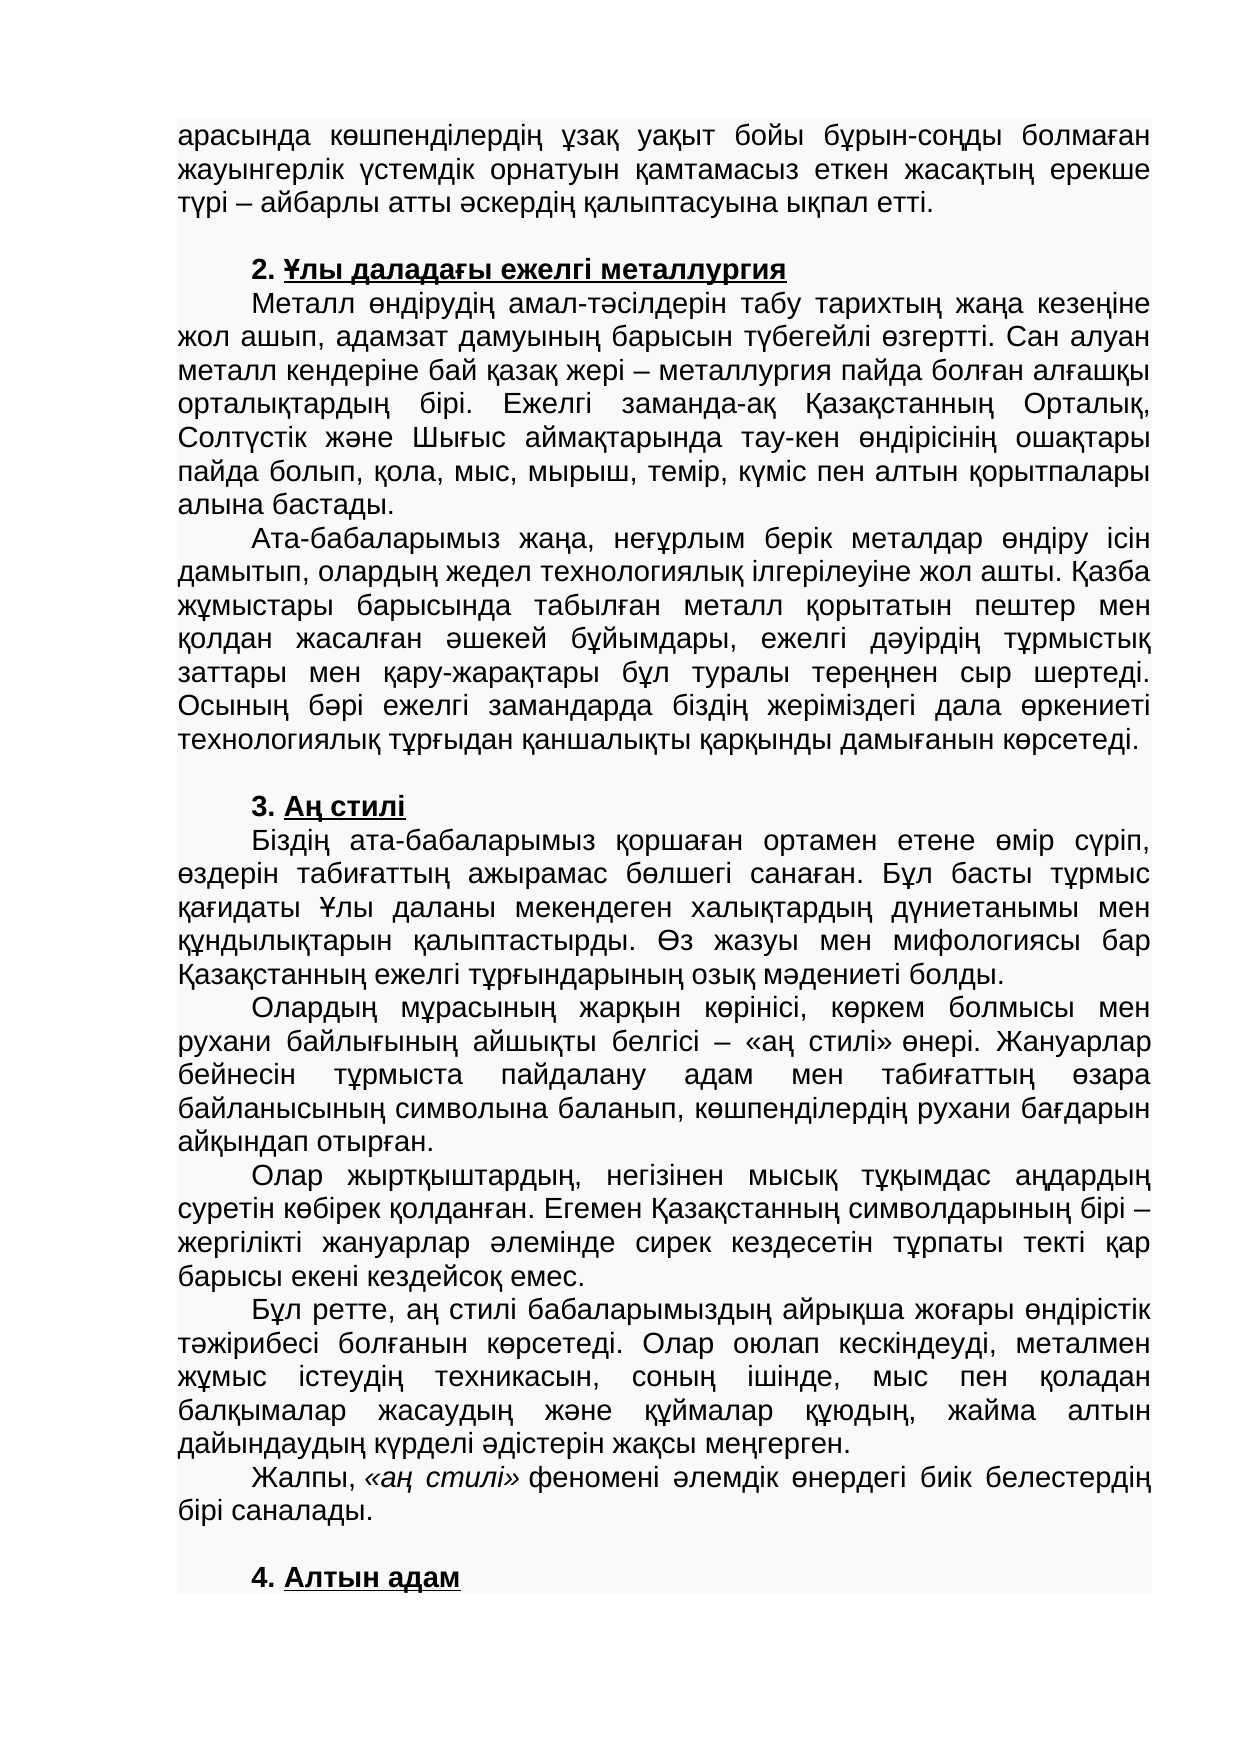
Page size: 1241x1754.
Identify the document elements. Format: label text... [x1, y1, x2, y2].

text Металл өндірудің амал-тәсілдерін табу тарихтың жаңа кезеңіне жол ашып, адамзат дамуының барысын түбегейлі өзгертті. Сан алуан металл кендеріне бай қазақ жері – металлургия пайда болған алғашқы орталықтардың бірі. Ежелгі заманда-ақ Қазақстанның Орталық, Солтүстік және Шығыс аймақтарында тау-кен өндірісінің ошақтары пайда болып, қола, мыс, мырыш, темір, күміс пен алтын қорытпалары алына бастады. [177, 286, 1152, 521]
text 4. Алтын адам [177, 1560, 1152, 1594]
text 2. Ұлы даладағы ежелгі металлургия [177, 252, 1152, 286]
text Ата-бабаларымыз жаңа, неғұрлым берік металдар өндіру ісін дамытып, олардың жедел технологиялық ілгерілеуіне жол ашты. Қазба жұмыстары барысында табылған металл қорытатын пештер мен қолдан жасалған әшекей бұйымдары, ежелгі дәуірдің тұрмыстық заттары мен қару-жарақтары бұл туралы тереңнен сыр шертеді. Осының бәрі ежелгі замандарда біздің жеріміздегі дала өркениеті технологиялық тұрғыдан қаншалықты қарқынды дамығанын көрсетеді. [177, 521, 1152, 755]
text Жалпы, «аң стилі» феномені әлемдік өнердегі биік белестердің бірі саналады. [177, 1460, 1152, 1527]
text Олардың мұрасының жарқын көрінісі, көркем болмысы мен рухани байлығының айшықты белгісі – «аң стилі» өнері. Жануарлар бейнесін тұрмыста пайдалану адам мен табиғаттың өзара байланысының символына баланып, көшпенділердің рухани бағдарын айқындап отырған. [177, 990, 1152, 1158]
text Біздің ата-бабаларымыз қоршаған ортамен етене өмір сүріп, өздерін табиғаттың ажырамас бөлшегі санаған. Бұл басты тұрмыс қағидаты Ұлы даланы мекендеген халықтардың дүниетанымы мен құндылықтарын қалыптастырды. Өз жазуы мен мифологиясы бар Қазақстанның ежелгі тұрғындарының озық мәдениеті болды. [177, 822, 1152, 990]
text Олар жыртқыштардың, негізінен мысық тұқымдас аңдардың суретін көбірек қолданған. Егемен Қазақстанның символдарының бірі – жергілікті жануарлар әлемінде сирек кездесетін тұрпаты текті қар барысы екені кездейсоқ емес. [177, 1158, 1152, 1292]
text 3. Аң стилі [177, 789, 1152, 822]
text Бұл ретте, аң стилі бабаларымыздың айрықша жоғары өндірістік тәжірибесі болғанын көрсетеді. Олар оюлап кескіндеуді, металмен жұмыс істеудің техникасын, соның ішінде, мыс пен қоладан балқымалар жасаудың және құймалар құюдың, жайма алтын дайындаудың күрделі әдістерін жақсы меңгерген. [177, 1292, 1152, 1460]
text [177, 118, 1152, 219]
